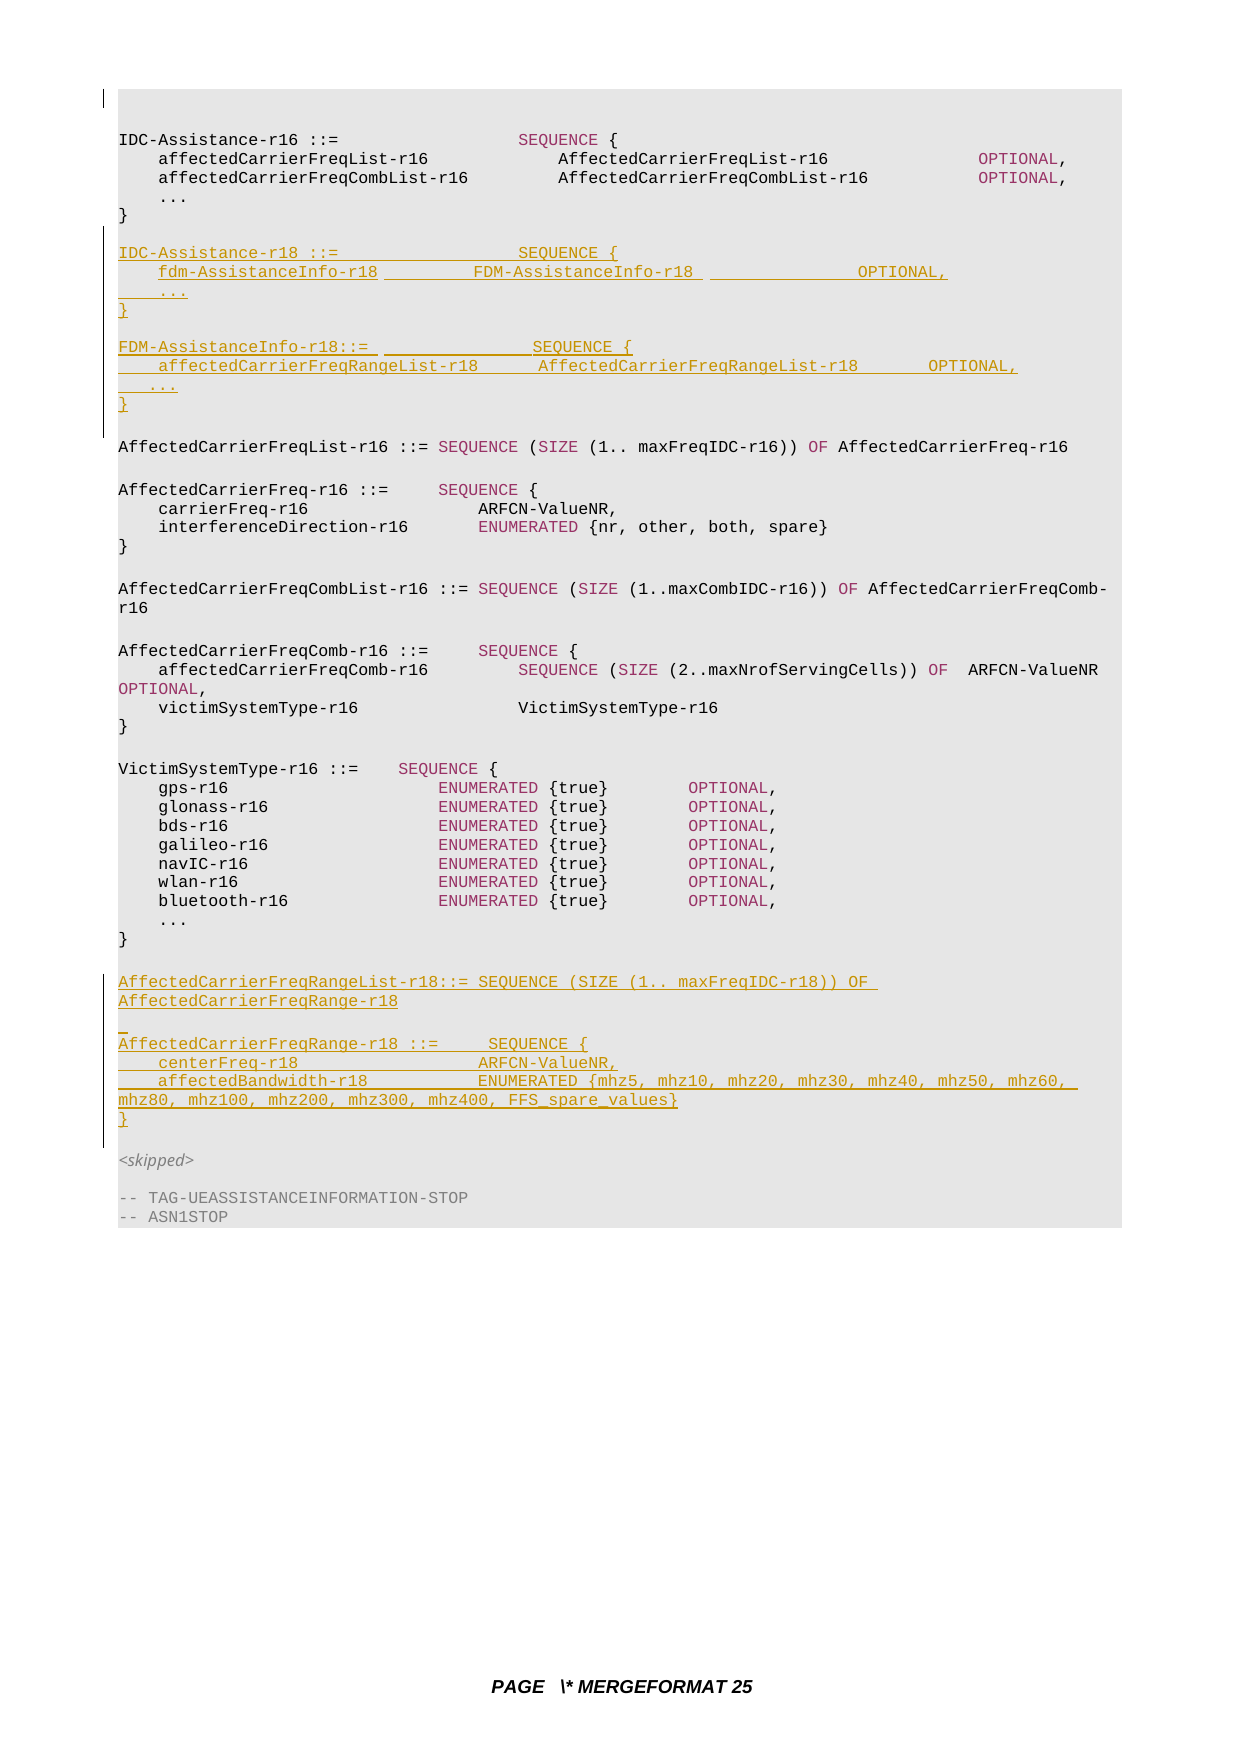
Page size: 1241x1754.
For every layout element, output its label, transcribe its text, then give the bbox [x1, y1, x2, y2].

text -- ASN1STOP [118, 1209, 1122, 1228]
text affectedCarrierFreqComb-r16 SEQUENCE (SIZE (2..maxNrofServingCells)) OF ARFCN-ValueNR OPTIONAL, [118, 661, 1122, 699]
text carrierFreq-r16 ARFCN-ValueNR, [118, 500, 1122, 519]
text IDC-Assistance-r16 ::= SEQUENCE { [118, 132, 1122, 150]
text affectedCarrierFreqCombList-r16 AffectedCarrierFreqCombList-r16 OPTIONAL, [118, 169, 1122, 188]
text AffectedCarrierFreq-r16 ::= SEQUENCE { [118, 481, 1122, 500]
text bds-r16 ENUMERATED {true} OPTIONAL, [118, 817, 1122, 836]
text } [118, 718, 1122, 737]
text VictimSystemType-r16 ::= SEQUENCE { [118, 761, 1122, 780]
text ... [118, 912, 1122, 931]
text interferenceDirection-r16 ENUMERATED {nr, other, both, spare} [118, 519, 1122, 538]
text } [118, 931, 1122, 949]
text AffectedCarrierFreqCombList-r16 ::= SEQUENCE (SIZE (1..maxCombIDC-r16)) OF AffectedCarrierFreqComb-r16 [118, 581, 1122, 618]
text AffectedCarrierFreqComb-r16 ::= SEQUENCE { [118, 643, 1122, 661]
text ... [118, 188, 1122, 207]
text affectedCarrierFreqList-r16 AffectedCarrierFreqList-r16 OPTIONAL, [118, 150, 1122, 169]
text gps-r16 ENUMERATED {true} OPTIONAL, [118, 780, 1122, 799]
text wlan-r16 ENUMERATED {true} OPTIONAL, [118, 874, 1122, 893]
text victimSystemType-r16 VictimSystemType-r16 [118, 699, 1122, 718]
text -- TAG-UEASSISTANCEINFORMATION-STOP [118, 1190, 1122, 1209]
text glonass-r16 ENUMERATED {true} OPTIONAL, [118, 799, 1122, 817]
text } [118, 207, 1122, 226]
text AffectedCarrierFreqList-r16 ::= SEQUENCE (SIZE (1.. maxFreqIDC-r16)) OF AffectedCarrierFreq-r16 [118, 438, 1122, 457]
text bluetooth-r16 ENUMERATED {true} OPTIONAL, [118, 893, 1122, 912]
text galileo-r16 ENUMERATED {true} OPTIONAL, [118, 836, 1122, 855]
text navIC-r16 ENUMERATED {true} OPTIONAL, [118, 855, 1122, 874]
text <skipped> [118, 1148, 1122, 1171]
text } [118, 538, 1122, 557]
